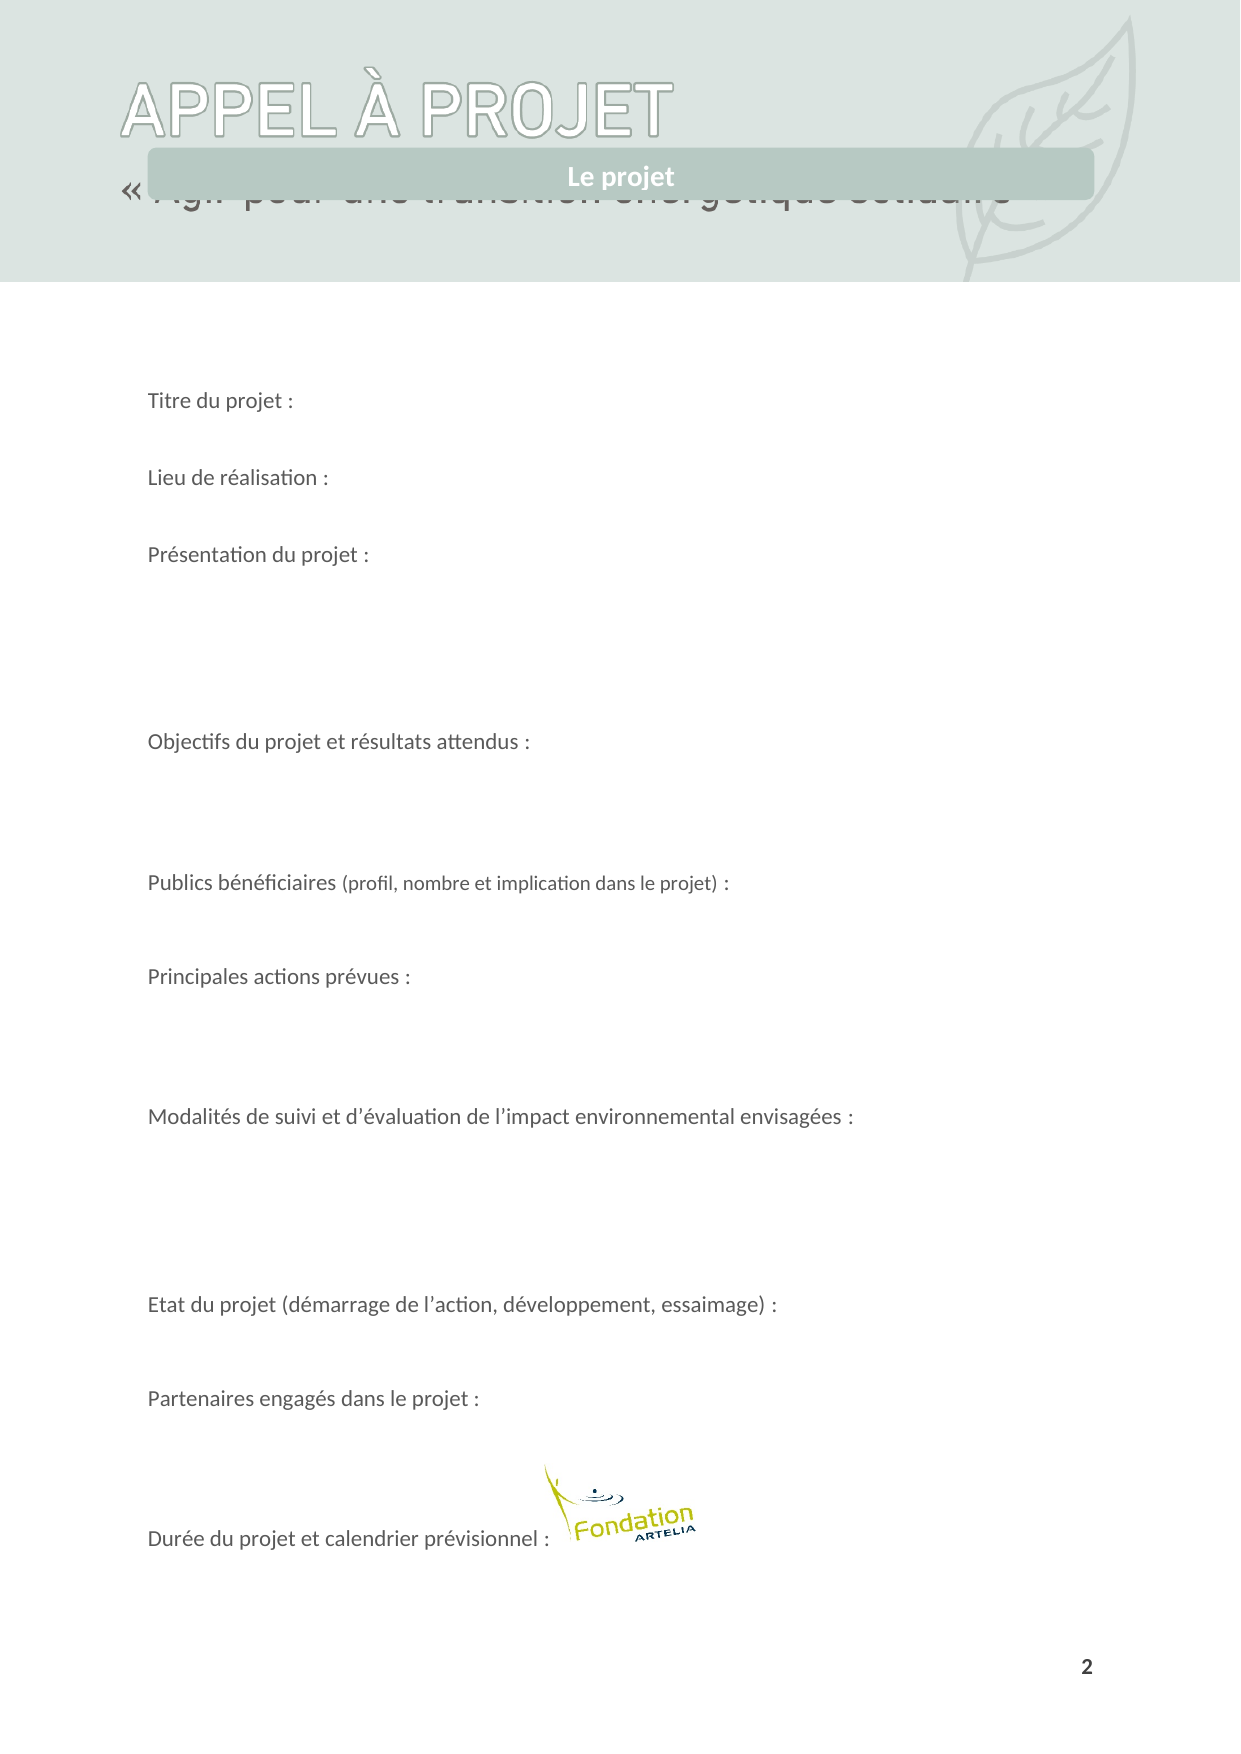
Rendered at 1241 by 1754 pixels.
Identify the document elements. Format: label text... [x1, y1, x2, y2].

text Modalités de suivi et d’évaluation de l’impact environnemental envisagées : [148, 1102, 1093, 1130]
text Principales actions prévues : [148, 962, 1093, 990]
text Durée du projet et calendrier prévisionnel : [148, 1524, 1093, 1552]
text Partenaires engagés dans le projet : [148, 1384, 1093, 1412]
picture [0, 0, 1241, 282]
text Objectifs du projet et résultats attendus : [148, 727, 1093, 755]
text Etat du projet (démarrage de l’action, développement, essaimage) : [148, 1290, 1093, 1318]
picture [544, 1463, 696, 1524]
text Publics bénéficiaires (profil, nombre et implication dans le projet) : [148, 868, 1093, 896]
text Présentation du projet : [148, 540, 1093, 568]
text Titre du projet : [148, 386, 1093, 414]
text Lieu de réalisation : [148, 433, 1093, 521]
